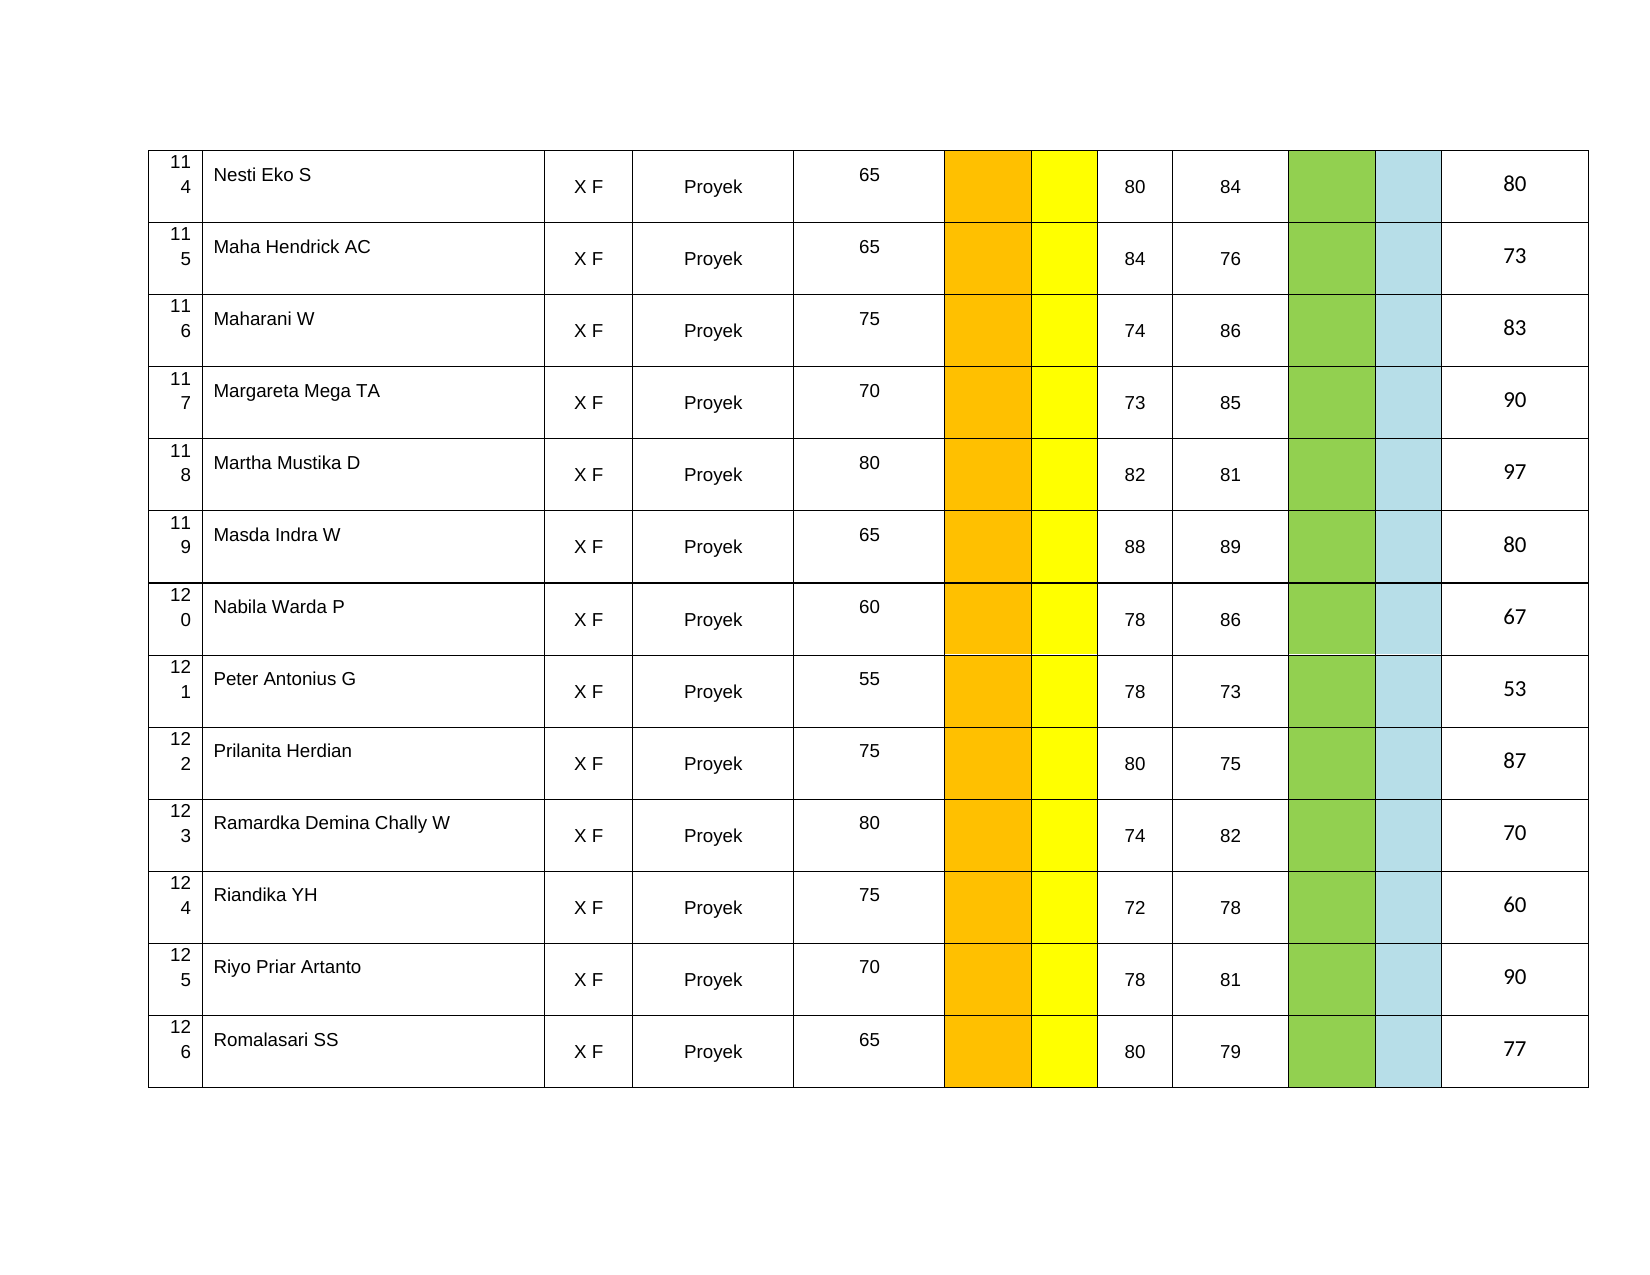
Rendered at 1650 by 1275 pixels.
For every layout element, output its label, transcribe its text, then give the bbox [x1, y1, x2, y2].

table_cell X F [545, 944, 632, 1015]
table_cell 114 [149, 151, 202, 222]
table_cell 75 [794, 872, 944, 943]
table_cell [1032, 223, 1097, 294]
table_cell [1032, 295, 1097, 366]
table_cell 83 [1442, 295, 1588, 366]
table_cell [1376, 1016, 1441, 1087]
table_cell [1032, 872, 1097, 943]
table_cell 72 [1098, 872, 1172, 943]
table_cell X F [545, 1016, 632, 1087]
table_cell [1032, 367, 1097, 438]
table_cell 70 [794, 944, 944, 1015]
table_cell 86 [1173, 584, 1288, 654]
table_cell [1289, 511, 1375, 582]
table_cell Nesti Eko S [203, 151, 544, 222]
table_cell [945, 223, 1031, 294]
table_cell Margareta Mega TA [203, 367, 544, 438]
table_cell 121 [149, 656, 202, 727]
table_cell 80 [1442, 511, 1588, 582]
table_cell 86 [1173, 295, 1288, 366]
table_cell 73 [1098, 367, 1172, 438]
table_cell [945, 439, 1031, 510]
table_cell [1032, 439, 1097, 510]
table_cell 80 [794, 439, 944, 510]
table_cell X F [545, 295, 632, 366]
table_cell [1289, 944, 1375, 1015]
table_cell Romalasari SS [203, 1016, 544, 1087]
table_cell 53 [1442, 656, 1588, 727]
table_cell 97 [1442, 439, 1588, 510]
table_cell 80 [1098, 151, 1172, 222]
table_cell 67 [1442, 584, 1588, 654]
table_cell 80 [1442, 151, 1588, 222]
table_cell 116 [149, 295, 202, 366]
table_cell [1376, 439, 1441, 510]
table_cell [1032, 656, 1097, 727]
table_cell 81 [1173, 439, 1288, 510]
table_cell 70 [1442, 800, 1588, 871]
table_cell 75 [794, 295, 944, 366]
table_cell [1032, 511, 1097, 582]
table_cell 81 [1173, 944, 1288, 1015]
table_cell [1376, 295, 1441, 366]
table_cell 60 [1442, 872, 1588, 943]
table_cell Proyek [633, 1016, 793, 1087]
table_cell [945, 728, 1031, 799]
table_cell [1376, 223, 1441, 294]
table_cell Martha Mustika D [203, 439, 544, 510]
table_cell [1032, 584, 1097, 654]
table_cell X F [545, 151, 632, 222]
table_cell [1032, 151, 1097, 222]
table_cell Peter Antonius G [203, 656, 544, 727]
table_cell 74 [1098, 800, 1172, 871]
table_cell Nabila Warda P [203, 584, 544, 654]
table_cell 89 [1173, 511, 1288, 582]
table_cell 84 [1098, 223, 1172, 294]
table_cell [1289, 1016, 1375, 1087]
table_cell [1032, 1016, 1097, 1087]
table_cell [1289, 728, 1375, 799]
table_cell [945, 800, 1031, 871]
table_cell Proyek [633, 439, 793, 510]
table_cell 74 [1098, 295, 1172, 366]
table_cell Proyek [633, 295, 793, 366]
table_cell [1376, 728, 1441, 799]
table_cell Proyek [633, 800, 793, 871]
table_cell [1376, 872, 1441, 943]
table_cell Proyek [633, 151, 793, 222]
table_cell [1376, 151, 1441, 222]
table_cell X F [545, 584, 632, 654]
table_cell [1376, 367, 1441, 438]
table_cell Riandika YH [203, 872, 544, 943]
table_cell Proyek [633, 223, 793, 294]
table_cell 117 [149, 367, 202, 438]
table_cell Ramardka Demina Chally W [203, 800, 544, 871]
table_cell [1289, 151, 1375, 222]
table_cell [1289, 656, 1375, 727]
table_cell X F [545, 656, 632, 727]
table_cell Masda Indra W [203, 511, 544, 582]
table_cell X F [545, 728, 632, 799]
table_cell [1032, 944, 1097, 1015]
table_cell 82 [1173, 800, 1288, 871]
table_cell [1376, 511, 1441, 582]
table_cell 123 [149, 800, 202, 871]
table_cell 80 [1098, 1016, 1172, 1087]
table_cell [1289, 872, 1375, 943]
table_cell [1289, 584, 1375, 654]
table_cell 76 [1173, 223, 1288, 294]
table_cell X F [545, 800, 632, 871]
table_cell 60 [794, 584, 944, 654]
table_cell 75 [794, 728, 944, 799]
table_cell 78 [1098, 656, 1172, 727]
table_cell 87 [1442, 728, 1588, 799]
table_cell Maharani W [203, 295, 544, 366]
table_cell 80 [1098, 728, 1172, 799]
table_cell 77 [1442, 1016, 1588, 1087]
table_cell [1289, 439, 1375, 510]
table_cell 126 [149, 1016, 202, 1087]
table_cell 65 [794, 151, 944, 222]
table_cell [1289, 295, 1375, 366]
table_cell [1289, 800, 1375, 871]
table_cell X F [545, 223, 632, 294]
table_cell 118 [149, 439, 202, 510]
table_cell 65 [794, 511, 944, 582]
table_cell 82 [1098, 439, 1172, 510]
table_cell X F [545, 367, 632, 438]
table_cell [1376, 800, 1441, 871]
table_cell [1032, 800, 1097, 871]
table_cell 124 [149, 872, 202, 943]
table_cell Proyek [633, 944, 793, 1015]
table_cell Maha Hendrick AC [203, 223, 544, 294]
table_cell 79 [1173, 1016, 1288, 1087]
table_cell X F [545, 439, 632, 510]
table_cell X F [545, 511, 632, 582]
table_cell 65 [794, 223, 944, 294]
table_cell Proyek [633, 872, 793, 943]
table_cell 119 [149, 511, 202, 582]
table_cell 88 [1098, 511, 1172, 582]
table_cell [945, 1016, 1031, 1087]
table_cell Proyek [633, 728, 793, 799]
table_cell 90 [1442, 944, 1588, 1015]
table_cell Proyek [633, 656, 793, 727]
table_cell [945, 295, 1031, 366]
table_cell 70 [794, 367, 944, 438]
table_cell 84 [1173, 151, 1288, 222]
table_cell Prilanita Herdian [203, 728, 544, 799]
table_cell [945, 584, 1031, 654]
table_cell 120 [149, 584, 202, 654]
table_cell [945, 367, 1031, 438]
table_cell 122 [149, 728, 202, 799]
table_cell [945, 872, 1031, 943]
table_cell 75 [1173, 728, 1288, 799]
table_cell [1376, 656, 1441, 727]
table_cell [1032, 728, 1097, 799]
table_cell Proyek [633, 511, 793, 582]
table_cell 115 [149, 223, 202, 294]
table_cell 73 [1442, 223, 1588, 294]
table_cell [1376, 944, 1441, 1015]
table_cell 73 [1173, 656, 1288, 727]
table_cell Proyek [633, 584, 793, 654]
table_cell 65 [794, 1016, 944, 1087]
table_cell [1376, 584, 1441, 654]
table_cell [1289, 367, 1375, 438]
table_cell [945, 944, 1031, 1015]
table_cell Proyek [633, 367, 793, 438]
table_cell 78 [1098, 944, 1172, 1015]
table_cell [1289, 223, 1375, 294]
table_cell 78 [1098, 584, 1172, 654]
table_cell 90 [1442, 367, 1588, 438]
table_cell 80 [794, 800, 944, 871]
table_cell [945, 656, 1031, 727]
table_cell Riyo Priar Artanto [203, 944, 544, 1015]
table_cell [945, 151, 1031, 222]
table_cell [945, 511, 1031, 582]
table_cell 125 [149, 944, 202, 1015]
table_cell 78 [1173, 872, 1288, 943]
table_cell 85 [1173, 367, 1288, 438]
table_cell X F [545, 872, 632, 943]
table_cell 55 [794, 656, 944, 727]
